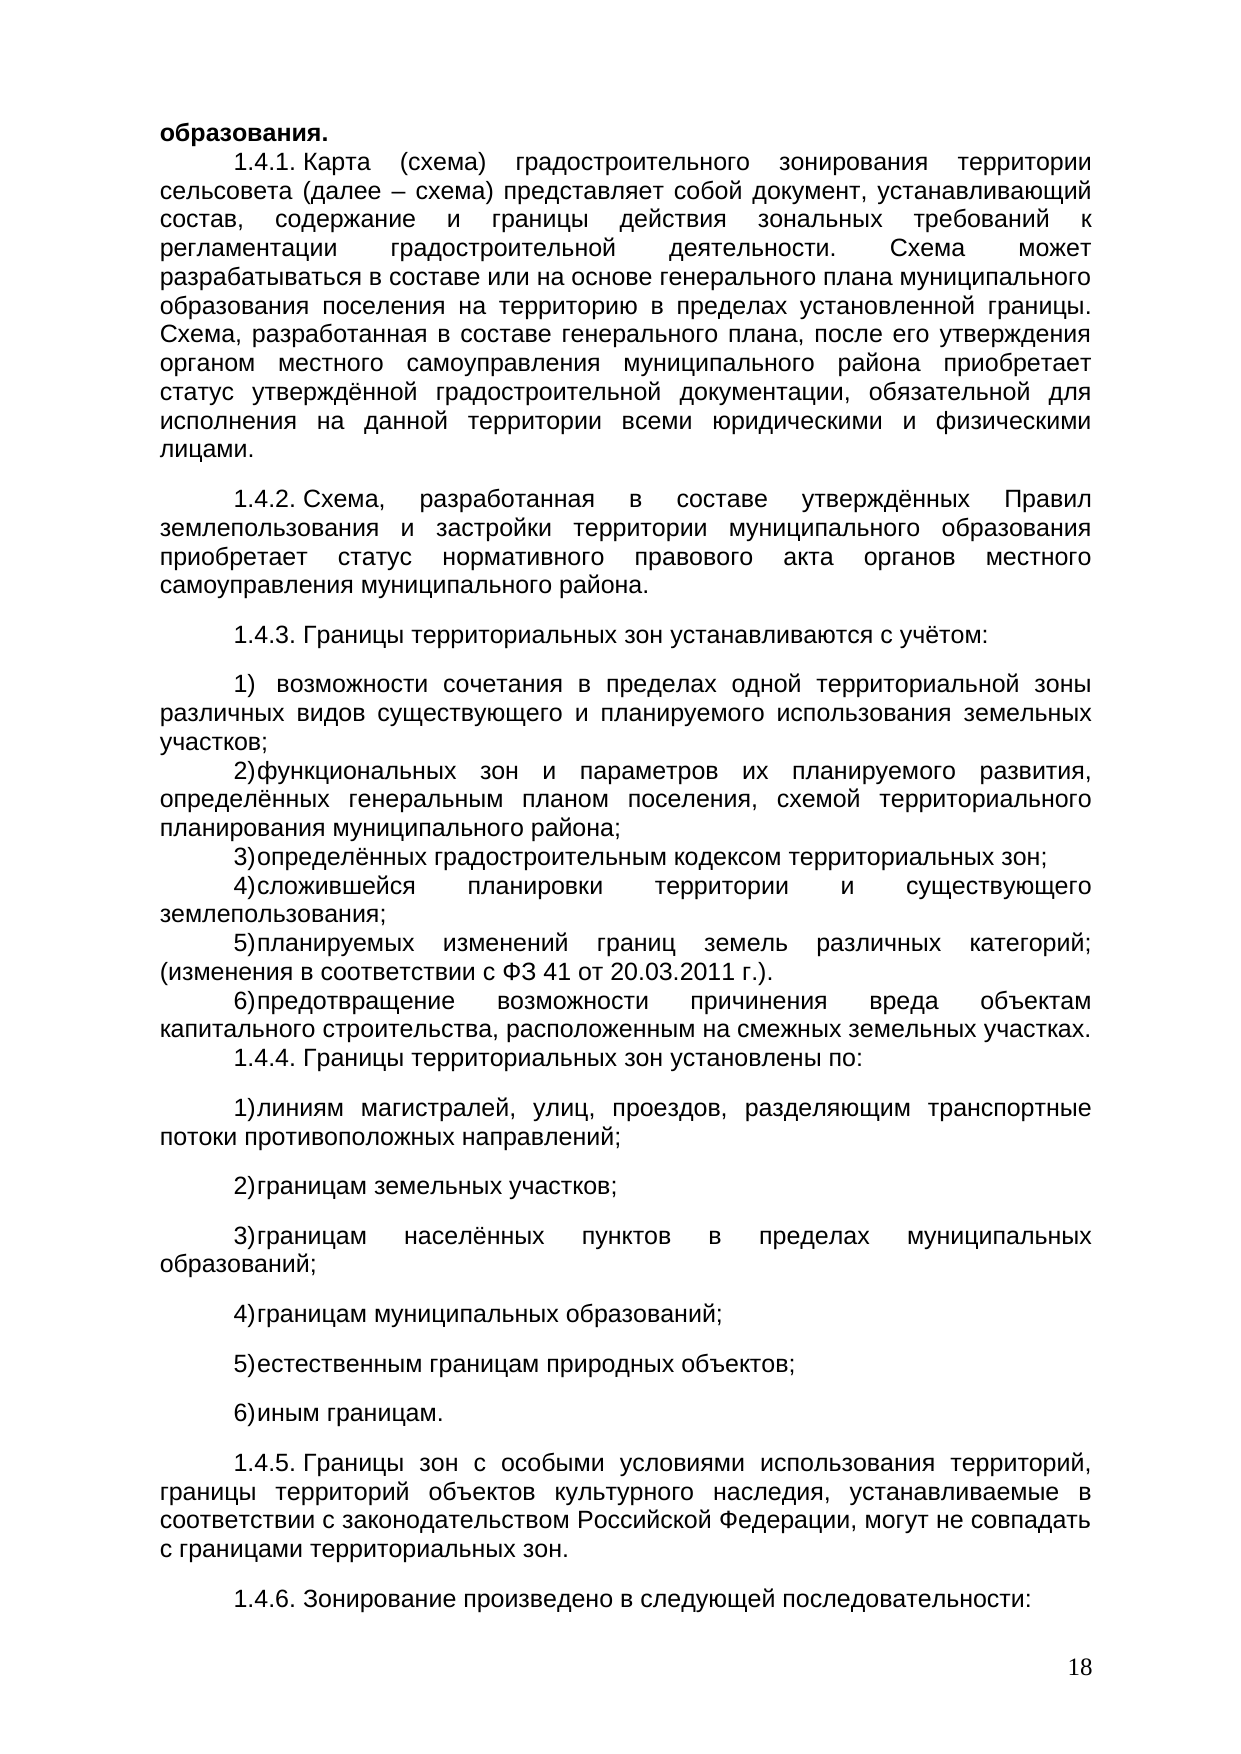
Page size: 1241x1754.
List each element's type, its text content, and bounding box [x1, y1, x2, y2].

list планируемых изменений границ земель различных категорий; (изменения в соответствии с ФЗ 41 от 20.03.2011 г.). [159, 928, 1092, 986]
list функциональных зон и параметров их планируемого развития, определённых генеральным планом поселения, схемой территориального планирования муниципального района; [159, 756, 1092, 842]
list сложившейся планировки территории и существующего землепользования; [159, 871, 1092, 928]
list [159, 118, 1092, 147]
list возможности сочетания в пределах одной территориальной зоны различных видов существующего и планируемого использования земельных участков; [159, 669, 1092, 756]
text 1.4.1. Карта (схема) градостроительного зонирования территории сельсовета (далее – схема) представляет собой документ, устанавливающий состав, содержание и границы действия зональных требований к регламентации градостроительной деятельности. Схема может разрабатываться в составе или на основе генерального плана муниципального образования поселения на территорию в пределах установленной границы. Схема, разработанная в составе генерального плана, после его утверждения органом местного самоуправления муниципального района приобретает статус утверждённой градостроительной документации, обязательной для исполнения на данной территории всеми юридическими и физическими лицами. [159, 147, 1092, 463]
text 1.4.4. Границы территориальных зон установлены по: [159, 1043, 1092, 1072]
text 2) границам земельных участков; [159, 1171, 1092, 1200]
list предотвращение возможности причинения вреда объектам капитального строительства, расположенным на смежных земельных участках. [159, 986, 1092, 1043]
text 1.4.5. Границы зон с особыми условиями использования территорий, границы территорий объектов культурного наследия, устанавливаемые в соответствии с законодательством Российской Федерации, могут не совпадать с границами территориальных зон. [159, 1448, 1092, 1563]
list определённых градостроительным кодексом территориальных зон; [159, 842, 1092, 871]
text 5) естественным границам природных объектов; [159, 1348, 1092, 1377]
text 1.4.3. Границы территориальных зон устанавливаются с учётом: [159, 620, 1092, 648]
text 1.4.2. Схема, разработанная в составе утверждённых Правил землепользования и застройки территории муниципального образования приобретает статус нормативного правового акта органов местного самоуправления муниципального района. [159, 484, 1092, 599]
text 4) границам муниципальных образований; [159, 1299, 1092, 1328]
text 6) иным границам. [159, 1398, 1092, 1427]
text 1.4.6. Зонирование произведено в следующей последовательности: [159, 1583, 1092, 1612]
text 3) границам населённых пунктов в пределах муниципальных образований; [159, 1221, 1092, 1278]
text 1) линиям магистралей, улиц, проездов, разделяющим транспортные потоки противоположных направлений; [159, 1093, 1092, 1150]
